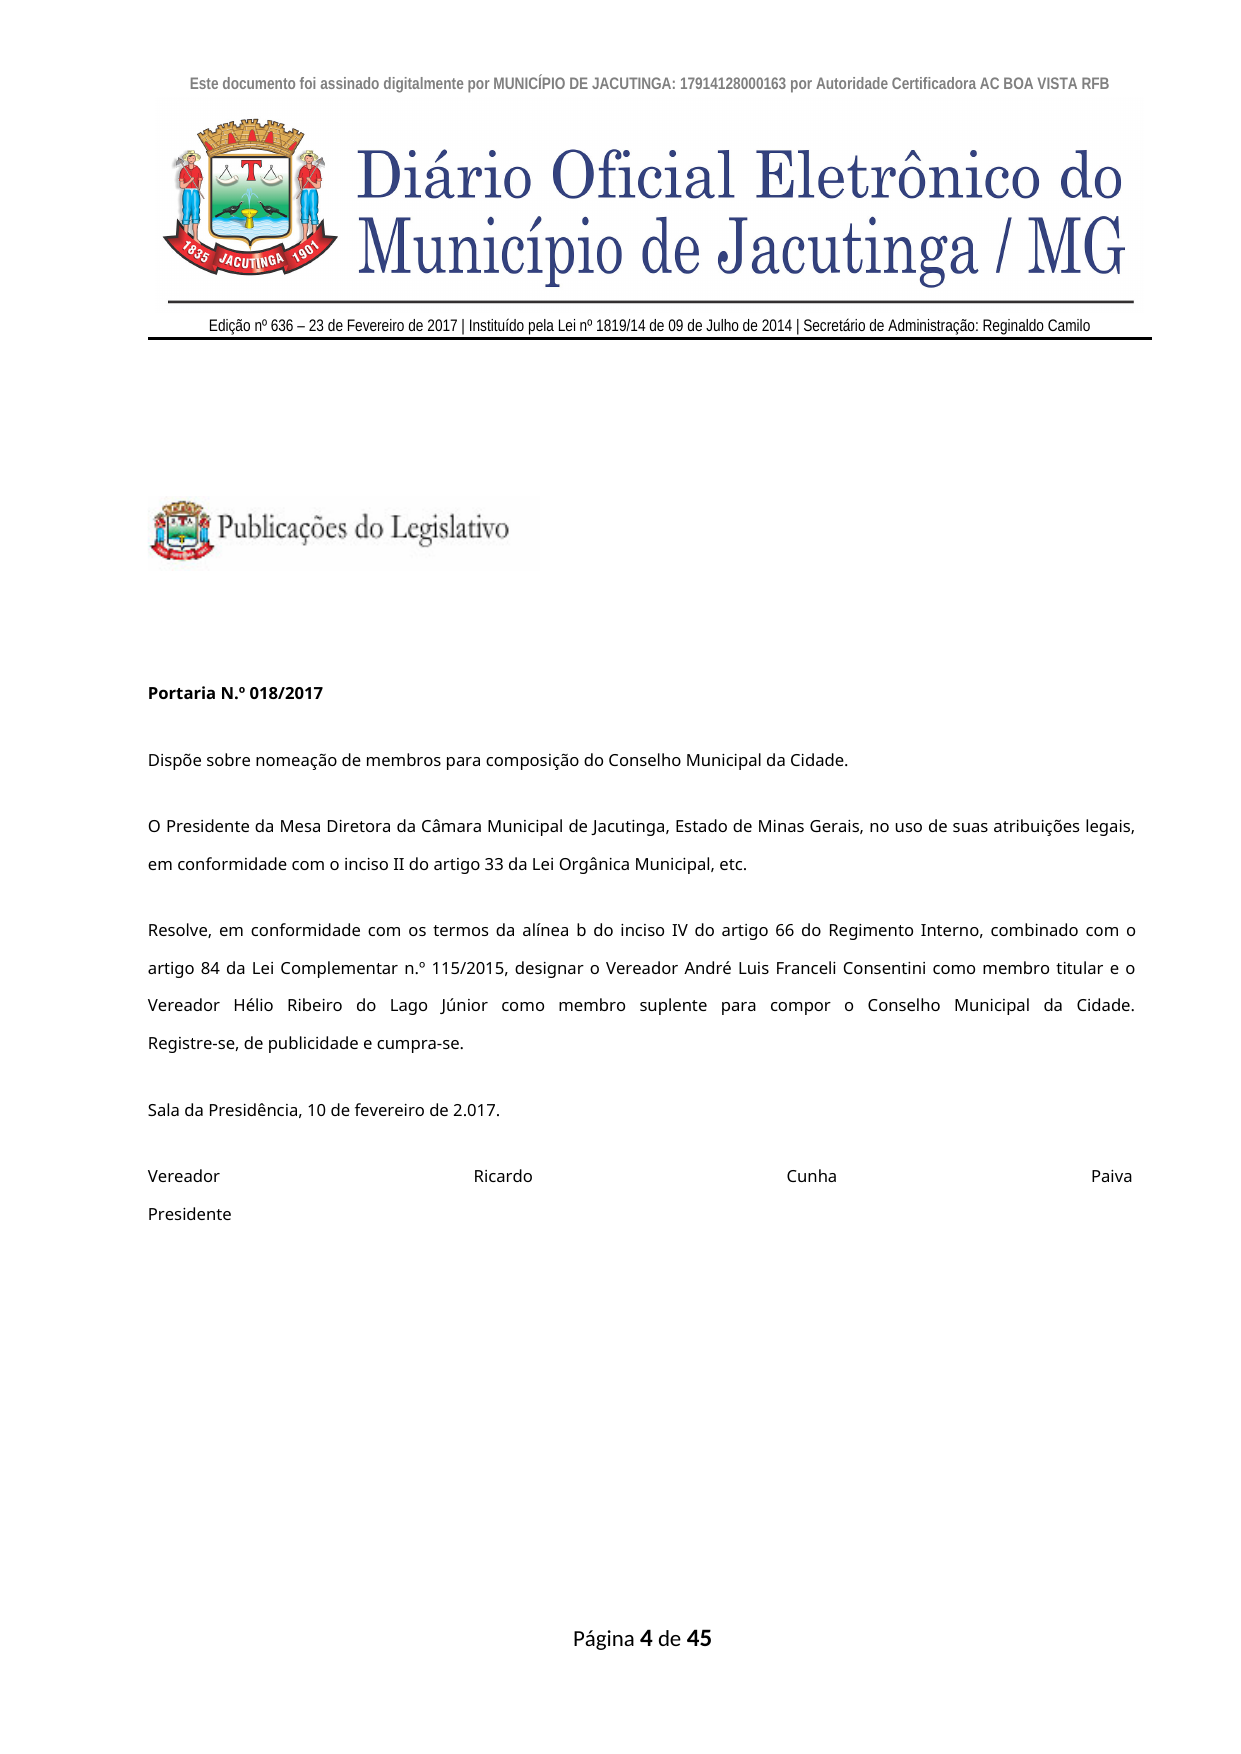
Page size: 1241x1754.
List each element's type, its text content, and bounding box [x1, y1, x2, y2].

text Resolve, em conformidade com os termos da alínea b do inciso IV do artigo 66 do Regimento Interno, combinado com o artigo 84 da Lei Complementar n.º 115/2015, designar o Vereador André Luis Franceli Consentini como membro titular e o Vereador Hélio Ribeiro do Lago Júnior como membro suplente para compor o Conselho Municipal da Cidade. Registre-se, de publicidade e cumpra-se. [148, 904, 1137, 1054]
text Portaria N.º 018/2017 [148, 667, 1137, 704]
picture [155, 97, 1145, 313]
text Sala da Presidência, 10 de fevereiro de 2.017. [148, 1083, 1137, 1121]
text Dispõe sobre nomeação de membros para composição do Conselho Municipal da Cidade. [148, 733, 1137, 771]
text O Presidente da Mesa Diretora da Câmara Municipal de Jacutinga, Estado de Minas Gerais, no uso de suas atribuições legais, em conformidade com o inciso II do artigo 33 da Lei Orgânica Municipal, etc. [148, 800, 1137, 875]
picture [147, 496, 540, 571]
text Vereador Ricardo Cunha Paiva Presidente [148, 1150, 1137, 1225]
